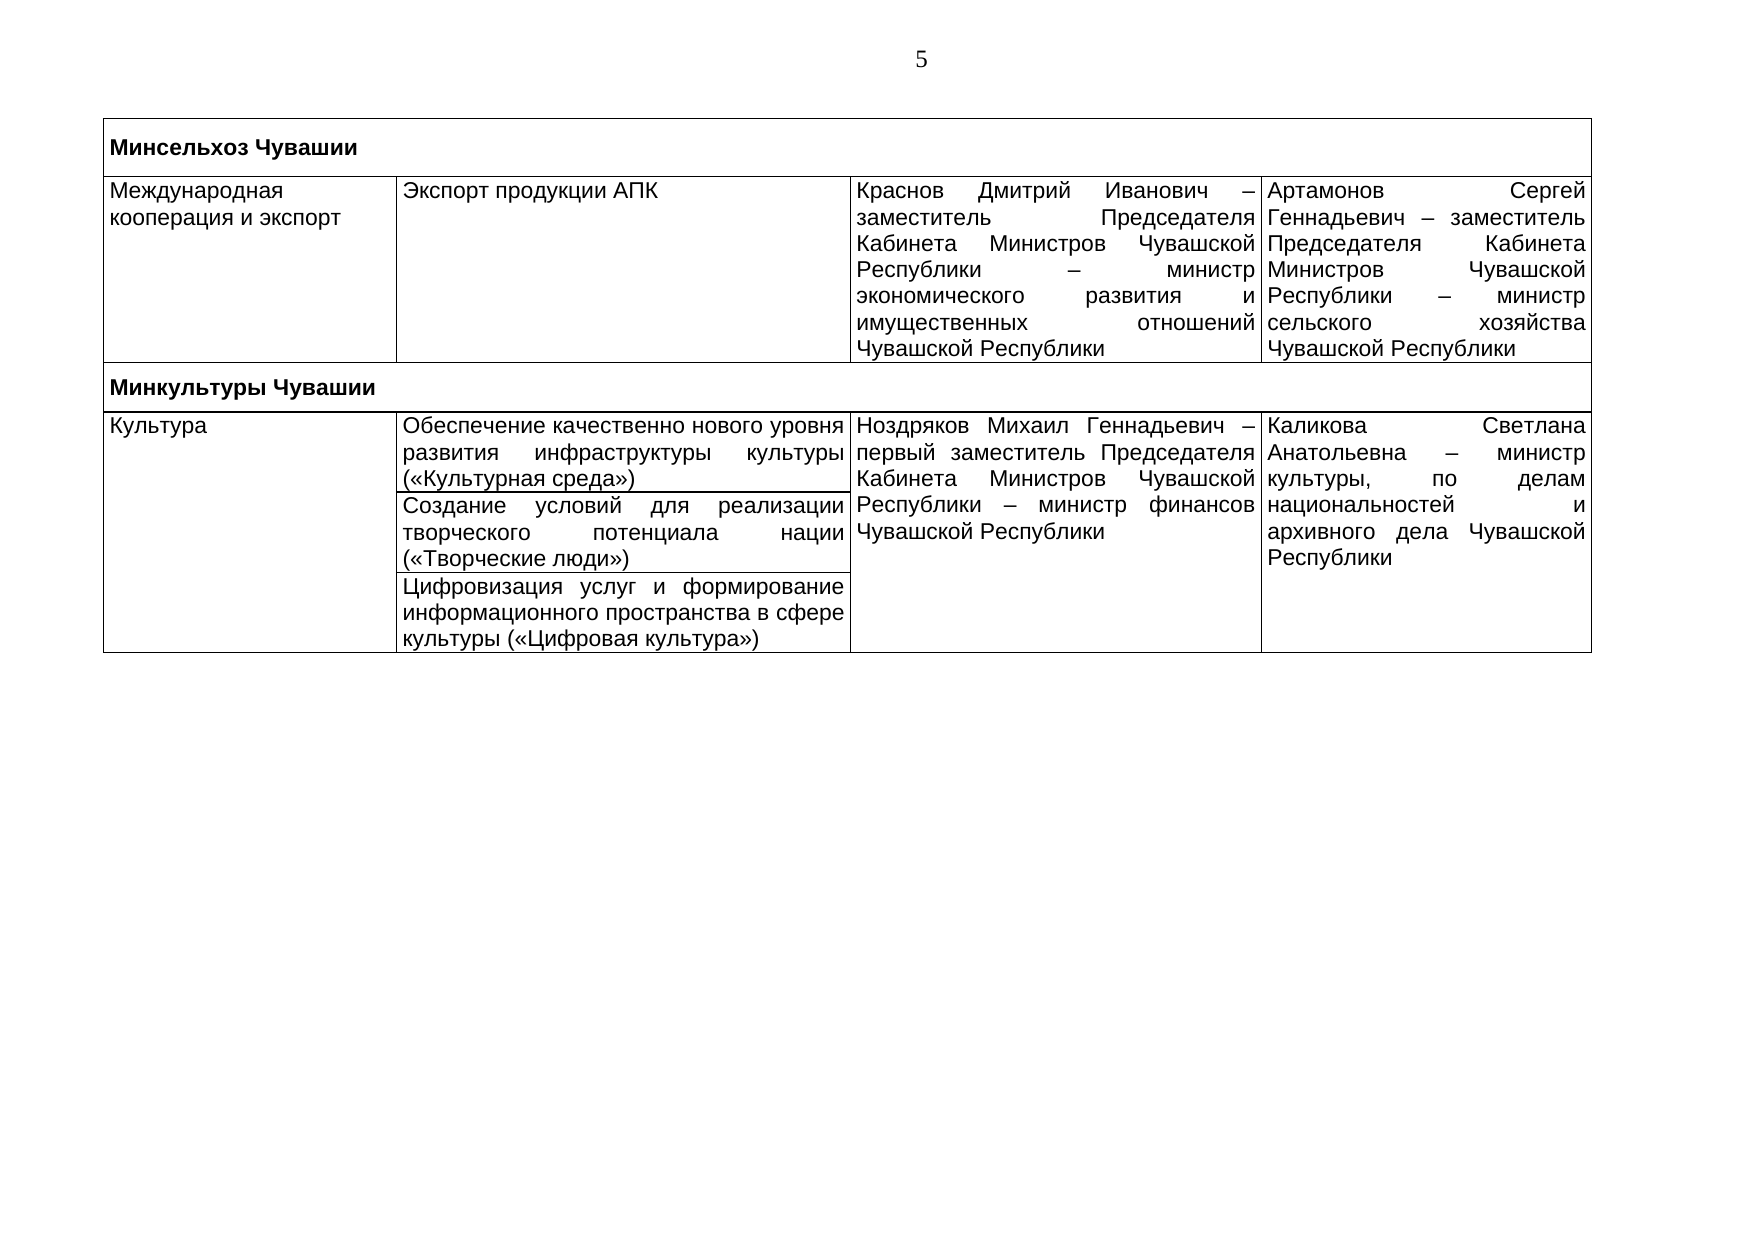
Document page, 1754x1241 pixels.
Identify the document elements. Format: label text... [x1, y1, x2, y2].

table_cell Ноздряков Михаил Геннадьевич – первый заместитель Председателя Кабинета Министров Чувашской Республики – министр финансов Чувашской Республики [851, 413, 1261, 652]
table_cell Минкультуры Чувашии [104, 363, 1591, 411]
table_cell Создание условий для реализации творческого потенциала нации («Творческие люди») [397, 493, 850, 572]
table_cell Артамонов Сергей Геннадьевич – заместитель Председателя Кабинета Министров Чувашской Республики – министр сельского хозяйства Чувашской Республики [1262, 177, 1591, 362]
table_cell Минсельхоз Чувашии [104, 119, 1591, 176]
table_cell Каликова Светлана Анатольевна – министр культуры, по делам национальностей и архивного дела Чувашской Республики [1262, 413, 1591, 652]
table_cell Международная кооперация и экспорт [104, 177, 396, 362]
table_cell Обеспечение качественно нового уровня развития инфраструктуры культуры («Культурная среда») [397, 413, 850, 491]
table_cell Цифровизация услуг и формирование информационного пространства в сфере культуры («Цифровая культура») [397, 573, 850, 652]
table_cell Краснов Дмитрий Иванович – заместитель Председателя Кабинета Министров Чувашской Республики – министр экономического развития и имущественных отношений Чувашской Республики [851, 177, 1261, 362]
table_cell Экспорт продукции АПК [397, 177, 850, 362]
table_cell Культура [104, 413, 396, 652]
